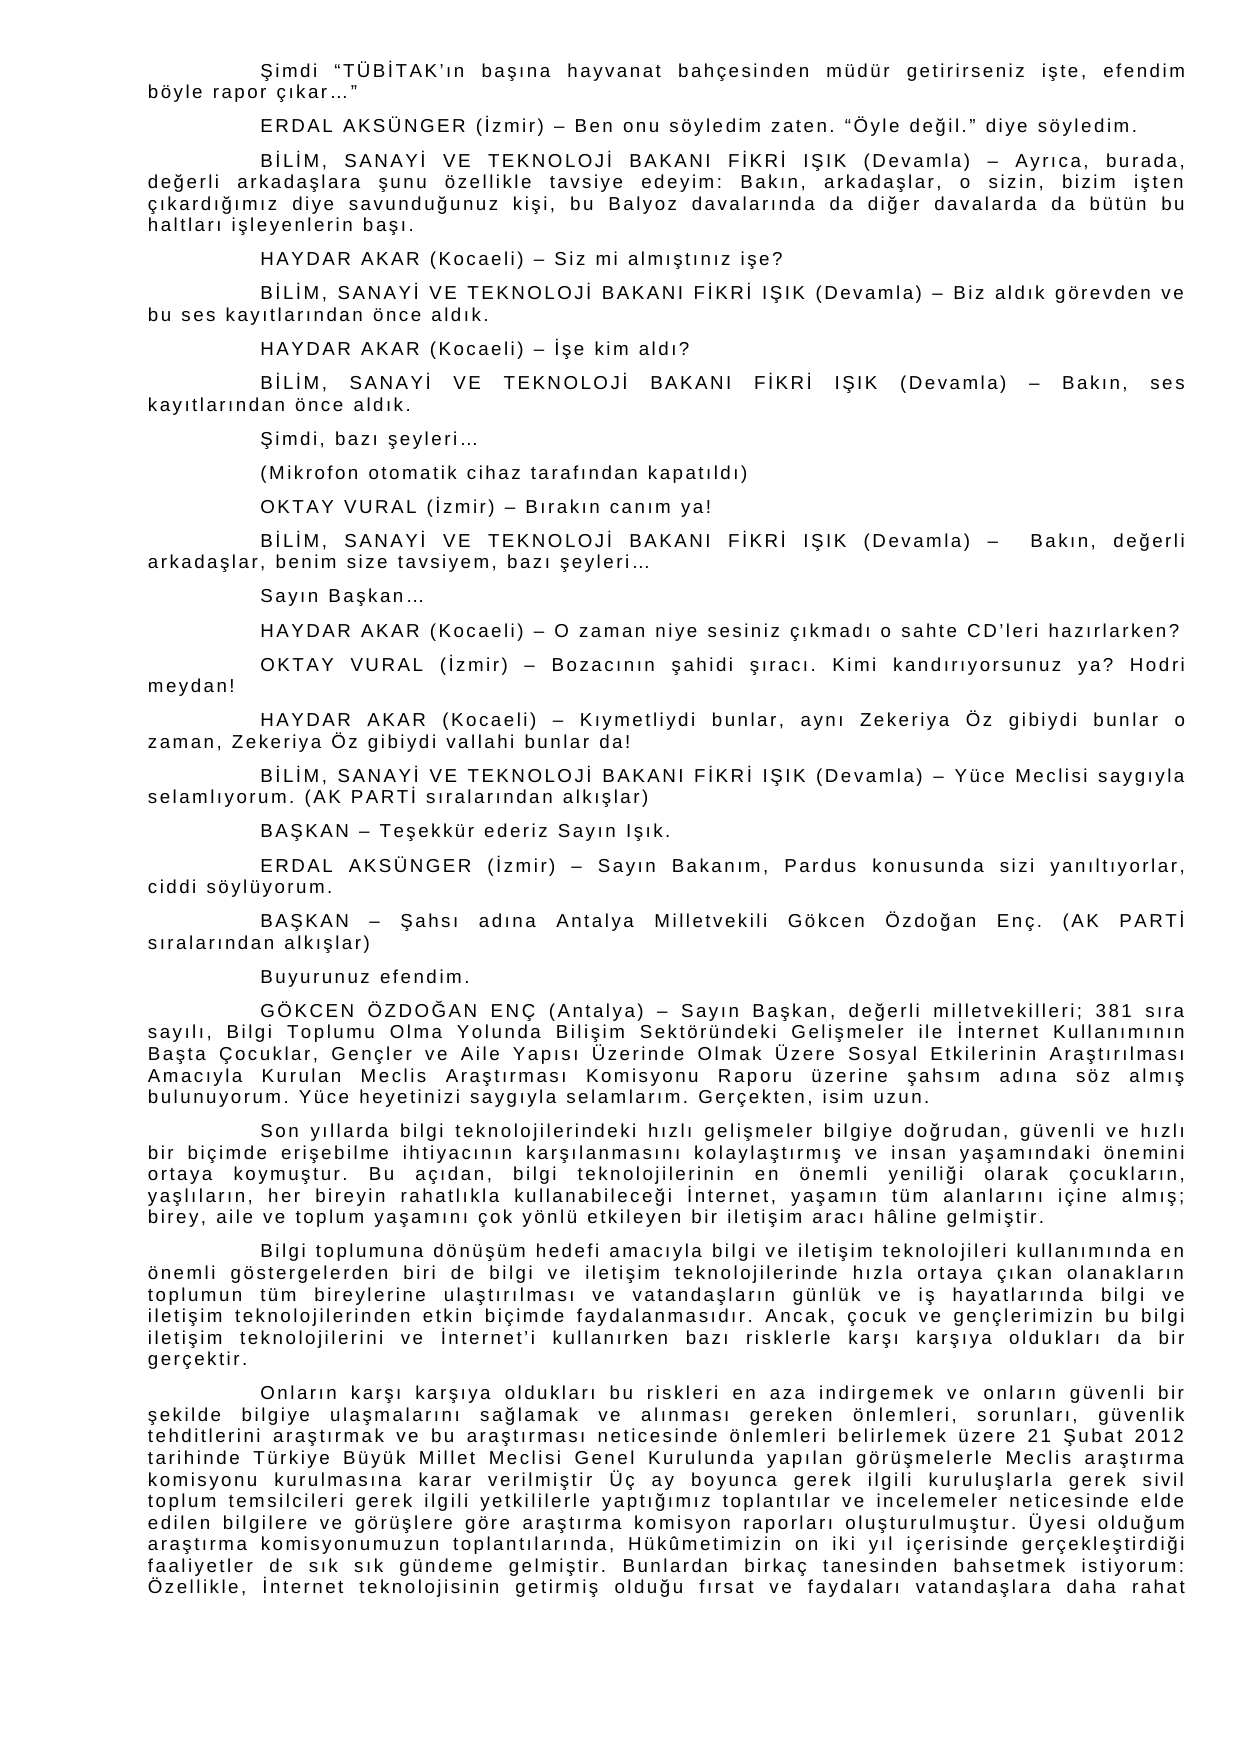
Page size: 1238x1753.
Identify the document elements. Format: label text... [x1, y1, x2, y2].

text ERDAL AKSÜNGER (İzmir) – Sayın Bakanım, Pardus konusunda sizi yanıltıyorlar, ciddi söylüyorum. [148, 854, 1186, 897]
text ERDAL AKSÜNGER (İzmir) – Ben onu söyledim zaten. “Öyle değil.” diye söyledim. [148, 115, 1186, 137]
text Sayın Başkan… [148, 585, 1186, 607]
text BİLİM, SANAYİ VE TEKNOLOJİ BAKANI FİKRİ IŞIK (Devamla) – Biz aldık görevden ve bu ses kayıtlarından önce aldık. [148, 282, 1186, 325]
text Son yıllarda bilgi teknolojilerindeki hızlı gelişmeler bilgiye doğrudan, güvenli ve hızlı bir biçimde erişebilme ihtiyacının karşılanmasını kolaylaştırmış ve insan yaşamındaki önemini ortaya koymuştur. Bu açıdan, bilgi teknolojilerinin en önemli yeniliği olarak çocukların, yaşlıların, her bireyin rahatlıkla kullanabileceği İnternet, yaşamın tüm alanlarını içine almış; birey, aile ve toplum yaşamını çok yönlü etkileyen bir iletişim aracı hâline gelmiştir. [148, 1120, 1186, 1228]
text OKTAY VURAL (İzmir) – Bırakın canım ya! [148, 496, 1186, 517]
text Şimdi, bazı şeyleri… [148, 427, 1186, 449]
text BİLİM, SANAYİ VE TEKNOLOJİ BAKANI FİKRİ IŞIK (Devamla) – Ayrıca, burada, değerli arkadaşlara şunu özellikle tavsiye edeyim: Bakın, arkadaşlar, o sizin, bizim işten çıkardığımız diye savunduğunuz kişi, bu Balyoz davalarında da diğer davalarda da bütün bu haltları işleyenlerin başı. [148, 149, 1186, 236]
text HAYDAR AKAR (Kocaeli) – İşe kim aldı? [148, 338, 1186, 359]
text BİLİM, SANAYİ VE TEKNOLOJİ BAKANI FİKRİ IŞIK (Devamla) – Yüce Meclisi saygıyla selamlıyorum. (AK PARTİ sıralarından alkışlar) [148, 765, 1186, 808]
text HAYDAR AKAR (Kocaeli) – Siz mi almıştınız işe? [148, 248, 1186, 270]
text Şimdi “TÜBİTAK’ın başına hayvanat bahçesinden müdür getirirseniz işte, efendim böyle rapor çıkar…” [148, 60, 1186, 103]
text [148, 1382, 1186, 1598]
text OKTAY VURAL (İzmir) – Bozacının şahidi şıracı. Kimi kandırıyorsunuz ya? Hodri meydan! [148, 653, 1186, 697]
text BİLİM, SANAYİ VE TEKNOLOJİ BAKANI FİKRİ IŞIK (Devamla) – Bakın, ses kayıtlarından önce aldık. [148, 372, 1186, 415]
text HAYDAR AKAR (Kocaeli) – Kıymetliydi bunlar, aynı Zekeriya Öz gibiydi bunlar o zaman, Zekeriya Öz gibiydi vallahi bunlar da! [148, 709, 1186, 752]
text BAŞKAN – Teşekkür ederiz Sayın Işık. [148, 820, 1186, 842]
text BİLİM, SANAYİ VE TEKNOLOJİ BAKANI FİKRİ IŞIK (Devamla) – Bakın, değerli arkadaşlar, benim size tavsiyem, bazı şeyleri… [148, 530, 1186, 573]
text Buyurunuz efendim. [148, 966, 1186, 987]
text HAYDAR AKAR (Kocaeli) – O zaman niye sesiniz çıkmadı o sahte CD’leri hazırlarken? [148, 619, 1186, 641]
text Bilgi toplumuna dönüşüm hedefi amacıyla bilgi ve iletişim teknolojileri kullanımında en önemli göstergelerden biri de bilgi ve iletişim teknolojilerinde hızla ortaya çıkan olanakların toplumun tüm bireylerine ulaştırılması ve vatandaşların günlük ve iş hayatlarında bilgi ve iletişim teknolojilerinden etkin biçimde faydalanmasıdır. Ancak, çocuk ve gençlerimizin bu bilgi iletişim teknolojilerini ve İnternet’i kullanırken bazı risklerle karşı karşıya oldukları da bir gerçektir. [148, 1240, 1186, 1370]
text (Mikrofon otomatik cihaz tarafından kapatıldı) [148, 462, 1186, 483]
text BAŞKAN – Şahsı adına Antalya Milletvekili Gökcen Özdoğan Enç. (AK PARTİ sıralarından alkışlar) [148, 910, 1186, 953]
text GÖKCEN ÖZDOĞAN ENÇ (Antalya) – Sayın Başkan, değerli milletvekilleri; 381 sıra sayılı, Bilgi Toplumu Olma Yolunda Bilişim Sektöründeki Gelişmeler ile İnternet Kullanımının Başta Çocuklar, Gençler ve Aile Yapısı Üzerinde Olmak Üzere Sosyal Etkilerinin Araştırılması Amacıyla Kurulan Meclis Araştırması Komisyonu Raporu üzerine şahsım adına söz almış bulunuyorum. Yüce heyetinizi saygıyla selamlarım. Gerçekten, isim uzun. [148, 1000, 1186, 1107]
